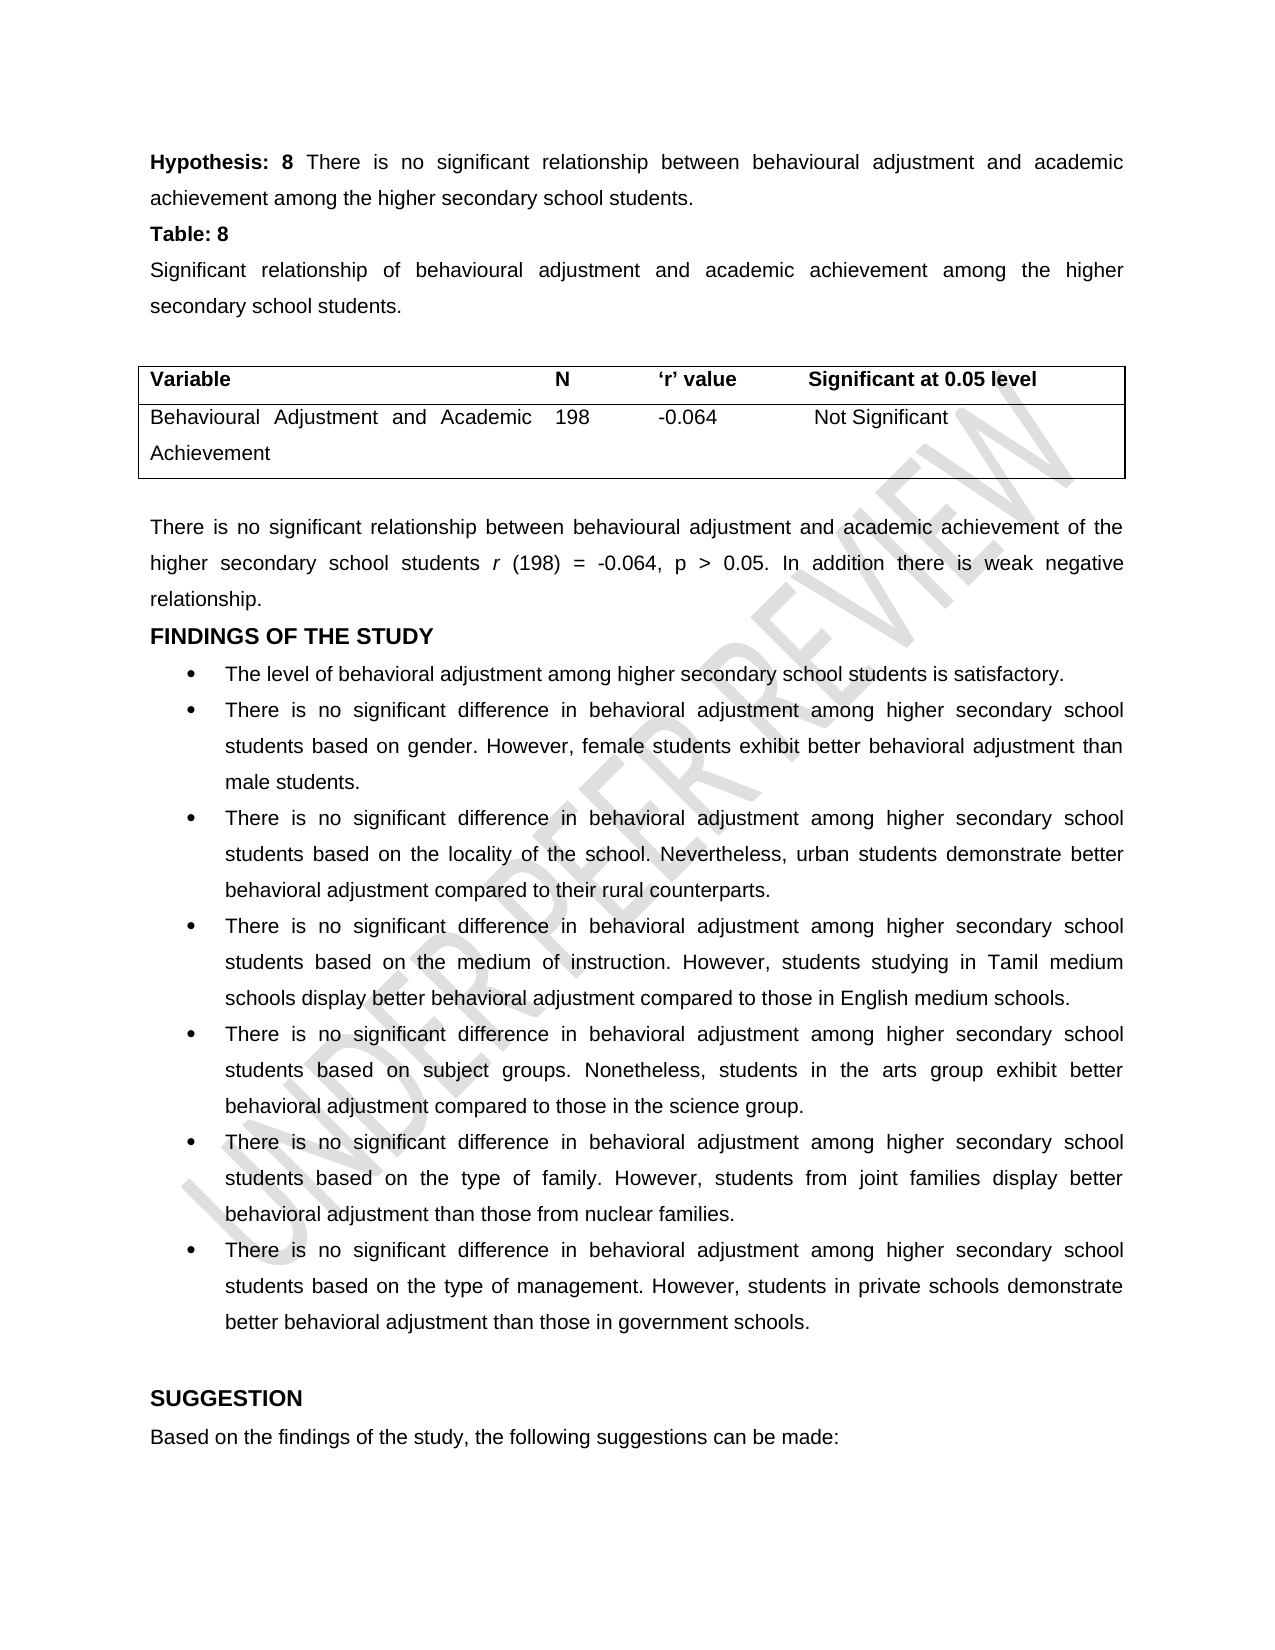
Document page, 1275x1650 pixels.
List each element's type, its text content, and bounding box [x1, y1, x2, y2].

table_cell Not Significant [797, 405, 1124, 478]
list The level of behavioral adjustment among higher secondary school students is satisfactory. [187, 662, 1125, 686]
list There is no significant difference in behavioral adjustment among higher secondary school students based on the medium of instruction. However, students studying in Tamil medium schools display better behavioral adjustment compared to those in English medium schools. [187, 914, 1125, 1010]
text SUGGESTION [150, 1385, 1125, 1411]
list There is no significant difference in behavioral adjustment among higher secondary school students based on gender. However, female students exhibit better behavioral adjustment than male students. [187, 698, 1125, 794]
table_header ‘r’ value [647, 367, 797, 404]
table_cell -0.064 [647, 405, 797, 478]
list There is no significant difference in behavioral adjustment among higher secondary school students based on the type of management. However, students in private schools demonstrate better behavioral adjustment than those in government schools. [187, 1238, 1125, 1334]
table_header N [544, 367, 647, 404]
text FINDINGS OF THE STUDY [150, 623, 1125, 649]
table_cell Behavioural Adjustment and Academic Achievement [139, 405, 544, 478]
list There is no significant difference in behavioral adjustment among higher secondary school students based on the type of family. However, students from joint families display better behavioral adjustment than those from nuclear families. [187, 1130, 1125, 1226]
table_cell 198 [544, 405, 647, 478]
text Based on the findings of the study, the following suggestions can be made: [150, 1424, 1125, 1448]
text Significant relationship of behavioural adjustment and academic achievement among the higher secondary school students. [150, 258, 1125, 318]
text Hypothesis: 8 There is no significant relationship between behavioural adjustment and academic achievement among the higher secondary school students. [150, 150, 1125, 210]
table_header Significant at 0.05 level [797, 367, 1124, 404]
list There is no significant difference in behavioral adjustment among higher secondary school students based on subject groups. Nonetheless, students in the arts group exhibit better behavioral adjustment compared to those in the science group. [187, 1022, 1125, 1118]
list There is no significant difference in behavioral adjustment among higher secondary school students based on the locality of the school. Nevertheless, urban students demonstrate better behavioral adjustment compared to their rural counterparts. [187, 806, 1125, 902]
text There is no significant relationship between behavioural adjustment and academic achievement of the higher secondary school students r (198) = -0.064, p > 0.05. In addition there is weak negative relationship. [150, 515, 1125, 611]
text Table: 8 [150, 222, 1125, 246]
table_header Variable [139, 367, 544, 404]
